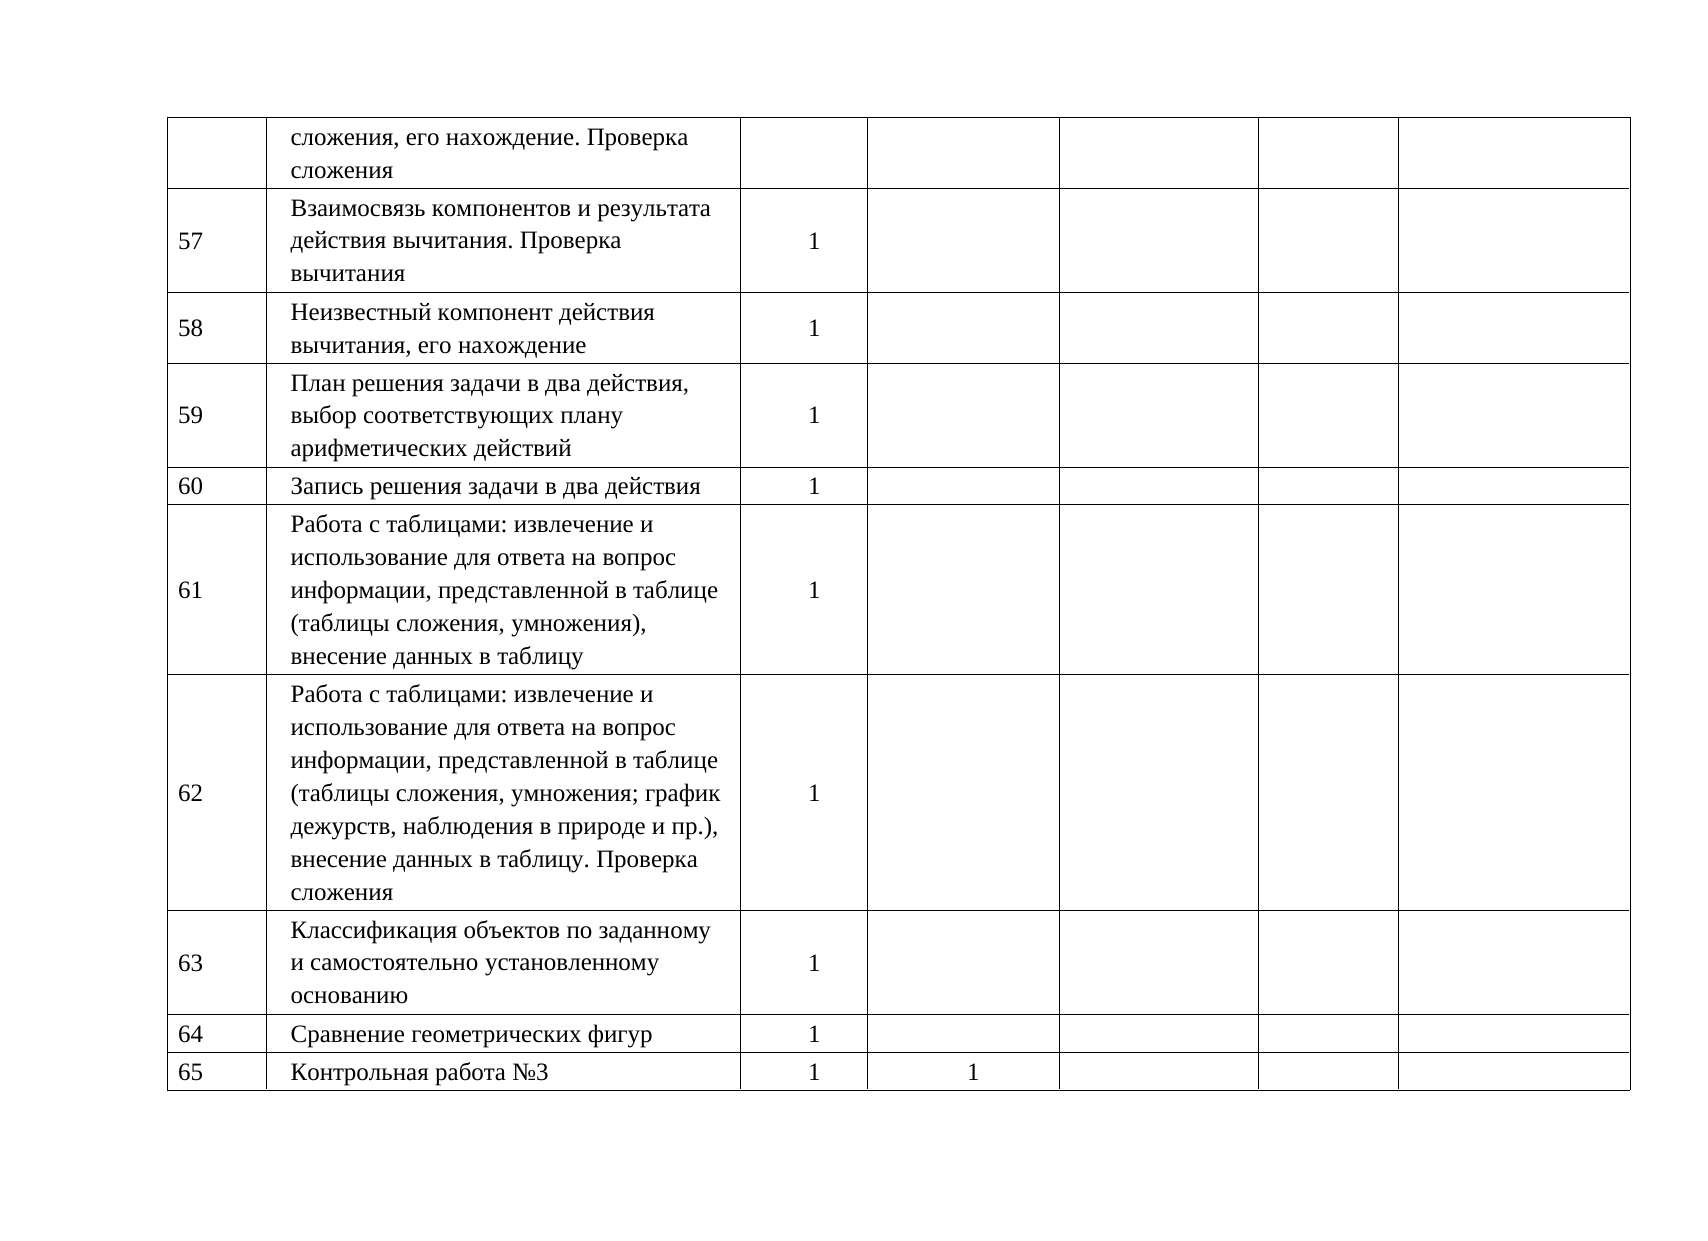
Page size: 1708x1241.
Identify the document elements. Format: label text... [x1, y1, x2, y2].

table_cell [1259, 505, 1398, 674]
table_cell [868, 675, 1059, 910]
table_cell 1 [868, 1053, 1059, 1089]
table_cell 1 [741, 364, 867, 466]
table_cell [1259, 189, 1398, 292]
table_cell [1060, 364, 1258, 466]
table_cell [1399, 188, 1630, 292]
table_cell [1259, 293, 1398, 363]
table_cell 59 [168, 364, 266, 466]
table_cell [1259, 1015, 1398, 1052]
table_cell [1060, 1053, 1258, 1089]
table_cell 1 [741, 911, 867, 1014]
table_cell [868, 911, 1059, 1014]
table_cell 61 [168, 505, 266, 674]
table_cell [1399, 674, 1630, 910]
table_cell План решения задачи в два действия, выбор соответствующих плану арифметических действий [267, 364, 740, 466]
table_cell Сравнение геометрических фигур [267, 1015, 740, 1052]
table_cell 60 [168, 468, 266, 504]
table_cell 62 [168, 675, 266, 910]
table_cell [1060, 189, 1258, 292]
table_cell [868, 189, 1059, 292]
table_cell Работа с таблицами: извлечение и использование для ответа на вопрос информации, представленной в таблице (таблицы сложения, умножения; график дежурств, наблюдения в природе и пр.), внесение данных в таблицу. Проверка сложения [267, 675, 740, 910]
table_cell [1060, 505, 1258, 674]
table_cell 1 [741, 189, 867, 292]
table_header [868, 118, 1059, 188]
table_cell 65 [168, 1053, 266, 1089]
table_cell [1399, 466, 1630, 504]
table_cell Взаимосвязь компонентов и результата действия вычитания. Проверка вычитания [267, 189, 740, 292]
table_cell [868, 364, 1059, 466]
table_cell [1399, 363, 1630, 466]
table_cell 58 [168, 293, 266, 363]
table_cell [1259, 911, 1398, 1014]
table_cell Запись решения задачи в два действия [267, 468, 740, 504]
table_cell 1 [741, 1053, 867, 1089]
table_cell [868, 468, 1059, 504]
table_cell [1259, 364, 1398, 466]
table_cell 1 [741, 468, 867, 504]
table_header [1399, 118, 1630, 188]
table_cell [1259, 675, 1398, 910]
table_cell [1399, 910, 1630, 1014]
table_cell [1259, 1053, 1398, 1089]
table_cell [1060, 293, 1258, 363]
table_cell [1399, 1014, 1630, 1052]
table_cell Работа с таблицами: извлечение и использование для ответа на вопрос информации, представленной в таблице (таблицы сложения, умножения), внесение данных в таблицу [267, 505, 740, 674]
table_header [741, 118, 867, 188]
table_cell 1 [741, 1015, 867, 1052]
table_cell [868, 1015, 1059, 1052]
table_cell [1399, 504, 1630, 674]
table_cell 1 [741, 293, 867, 363]
table_cell [1060, 911, 1258, 1014]
table_cell [868, 505, 1059, 674]
table_cell 64 [168, 1015, 266, 1052]
table_cell Неизвестный компонент действия вычитания, его нахождение [267, 293, 740, 363]
table_cell [1399, 1052, 1630, 1089]
table_cell [1399, 292, 1630, 363]
table_header [1060, 118, 1258, 188]
table_cell [1060, 675, 1258, 910]
table_cell 63 [168, 911, 266, 1014]
table_header [168, 118, 266, 188]
table_cell [868, 293, 1059, 363]
table_cell 1 [741, 675, 867, 910]
table_cell [1060, 468, 1258, 504]
table_cell [1259, 468, 1398, 504]
table_cell [1060, 1015, 1258, 1052]
table_header [1259, 118, 1398, 188]
table_cell 57 [168, 189, 266, 292]
table_cell Классификация объектов по заданному и самостоятельно установленному основанию [267, 911, 740, 1014]
table_cell Контрольная работа №3 [267, 1053, 740, 1089]
table_cell 1 [741, 505, 867, 674]
table_header сложения, его нахождение. Проверка сложения [267, 118, 740, 188]
